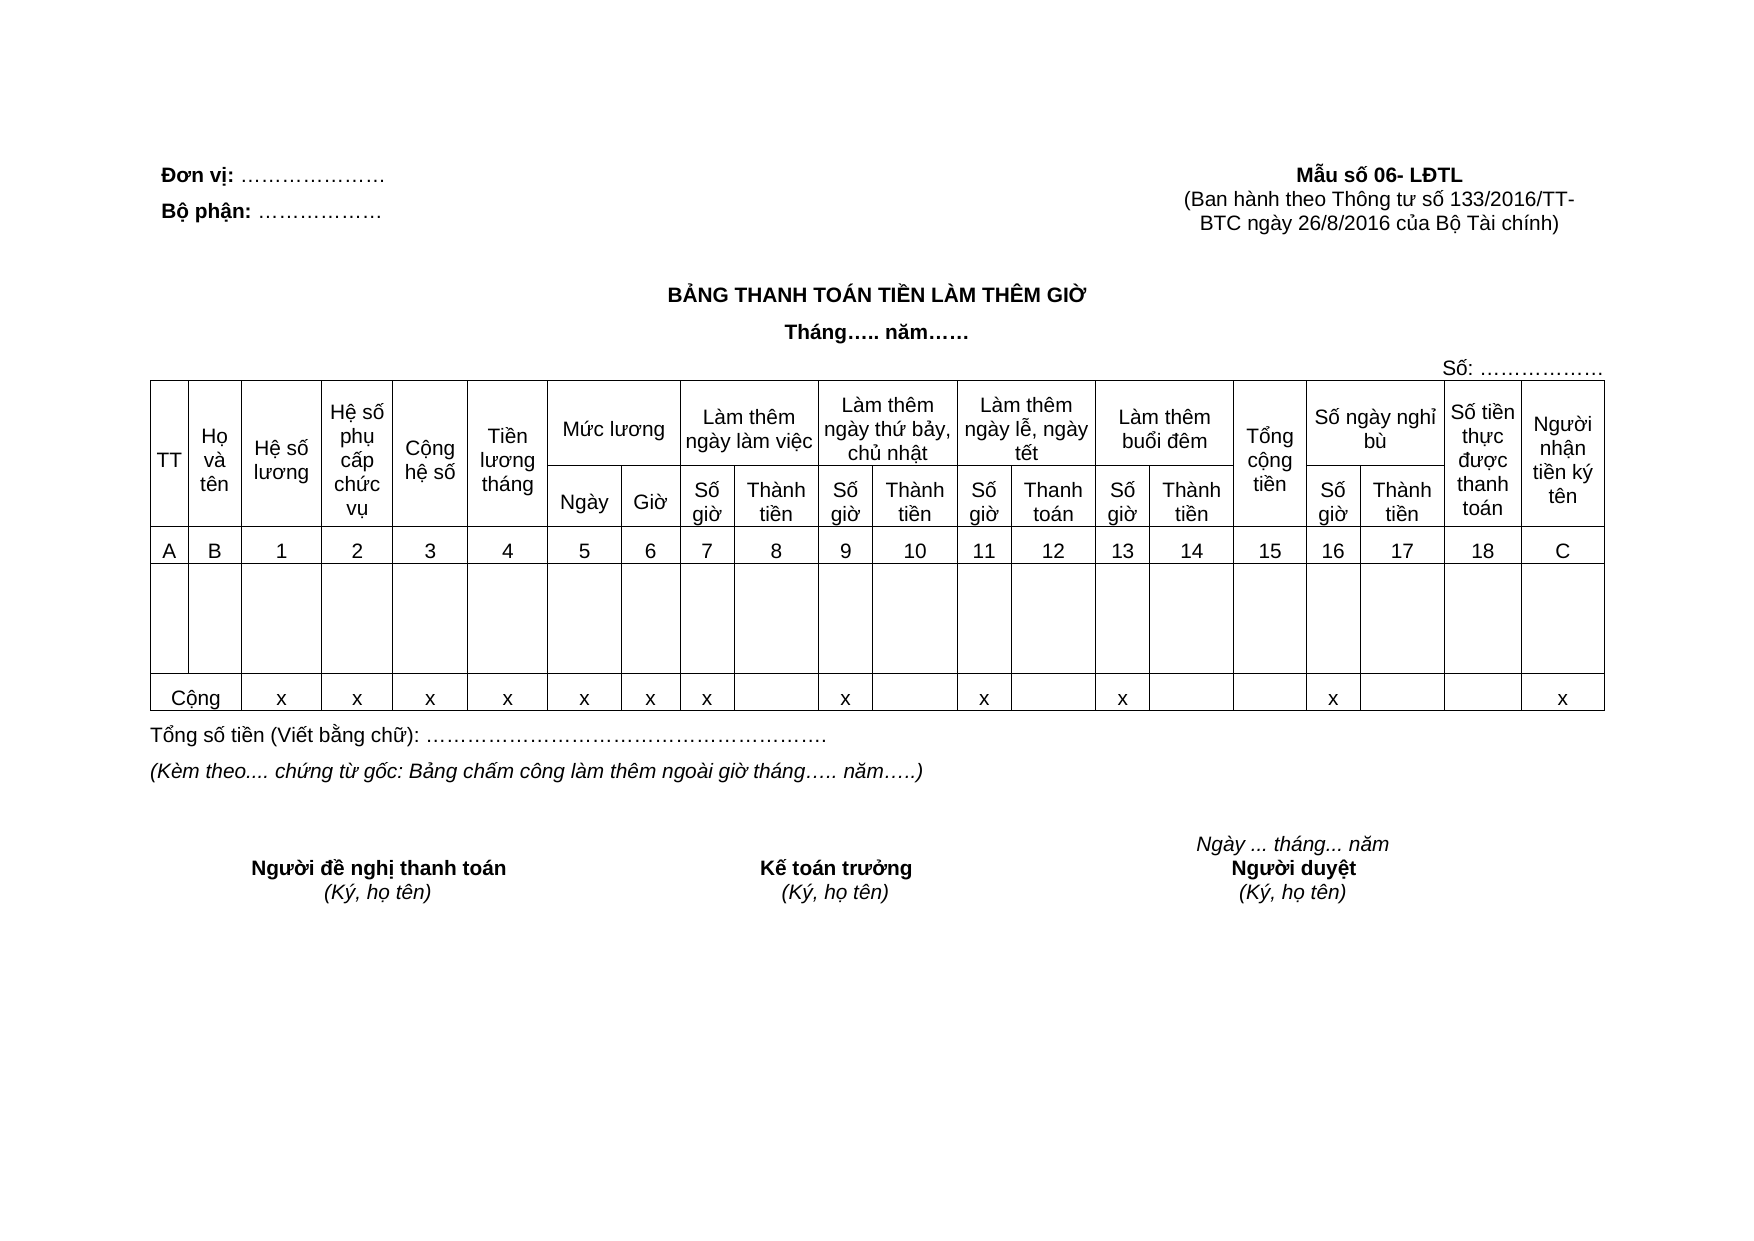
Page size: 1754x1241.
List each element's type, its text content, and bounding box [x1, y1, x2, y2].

table_cell 18 [1445, 527, 1521, 563]
table_cell A [151, 527, 188, 563]
table_cell Ngày [548, 466, 621, 526]
table_cell [735, 564, 818, 673]
table_cell Thành tiền [1361, 466, 1444, 526]
table_header Làm thêm ngày làm việc [681, 381, 818, 465]
table_header Ngày ... tháng... năm Người duyệt (Ký, họ tên) [1065, 820, 1522, 904]
table_cell x [622, 674, 680, 710]
table_cell Thành tiền [1150, 466, 1233, 526]
table_cell [681, 564, 734, 673]
table_cell Thanh toán [1012, 466, 1095, 526]
table_cell Thành tiền [873, 466, 957, 526]
table_cell 14 [1150, 527, 1233, 563]
table_cell Số giờ [958, 466, 1011, 526]
table_header Người nhận tiền ký tên [1522, 381, 1604, 526]
table_cell x [681, 674, 734, 710]
table_cell 7 [681, 527, 734, 563]
table_cell [1361, 674, 1444, 710]
table_cell x [548, 674, 621, 710]
table_header Đơn vị: ………………… Bộ phận: ……………… [150, 150, 1155, 234]
text (Kèm theo.... chứng từ gốc: Bảng chấm công làm thêm ngoài giờ tháng….. năm…..) [150, 759, 1604, 783]
table_cell [322, 564, 392, 673]
table_cell Thành tiền [735, 466, 818, 526]
table_cell [958, 564, 1011, 673]
table_cell 3 [393, 527, 467, 563]
table_cell x [242, 674, 321, 710]
table_cell C [1522, 527, 1604, 563]
table_cell Cộng [151, 674, 241, 710]
table_cell [1234, 674, 1306, 710]
table_cell [242, 564, 321, 673]
table_cell 5 [548, 527, 621, 563]
table_cell 2 [322, 527, 392, 563]
table_cell 11 [958, 527, 1011, 563]
table_cell 15 [1234, 527, 1306, 563]
table_cell 16 [1307, 527, 1360, 563]
table_cell x [468, 674, 547, 710]
table_cell [1445, 564, 1521, 673]
table_cell [548, 564, 621, 673]
table_header Hệ số lương [242, 381, 321, 526]
table_cell Giờ [622, 466, 680, 526]
table_cell 12 [1012, 527, 1095, 563]
table_cell B [189, 527, 241, 563]
table_header Kế toán trưởng (Ký, họ tên) [608, 820, 1065, 904]
table_cell 10 [873, 527, 957, 563]
table_header Số ngày nghỉ bù [1307, 381, 1444, 465]
table_header Họ và tên [189, 381, 241, 526]
table_cell [819, 564, 872, 673]
text Tổng số tiền (Viết bằng chữ): …………………………………………………. [150, 723, 1604, 747]
table_cell 9 [819, 527, 872, 563]
table_cell [393, 564, 467, 673]
table_cell Số giờ [1307, 466, 1360, 526]
table_cell 8 [735, 527, 818, 563]
table_header Mức lương [548, 381, 680, 465]
table_cell [873, 564, 957, 673]
table_cell x [819, 674, 872, 710]
table_header Tổng cộng tiền [1234, 381, 1306, 526]
table_header TT [151, 381, 188, 526]
text Số: ……………… [150, 356, 1604, 380]
table_cell [1522, 564, 1604, 673]
text BẢNG THANH TOÁN TIỀN LÀM THÊM GIỜ [150, 283, 1604, 307]
table_cell x [322, 674, 392, 710]
table_cell [1150, 564, 1233, 673]
table_header Cộng hệ số [393, 381, 467, 526]
table_cell [1234, 564, 1306, 673]
table_header Số tiền thực được thanh toán [1445, 381, 1521, 526]
table_header Làm thêm ngày thứ bảy, chủ nhật [819, 381, 957, 465]
table_cell 17 [1361, 527, 1444, 563]
table_cell Số giờ [1096, 466, 1149, 526]
table_header Tiền lương tháng [468, 381, 547, 526]
table_cell [1445, 674, 1521, 710]
table_cell x [958, 674, 1011, 710]
table_cell Số giờ [681, 466, 734, 526]
table_cell [151, 564, 188, 673]
table_header Làm thêm ngày lễ, ngày tết [958, 381, 1095, 465]
table_header Người đề nghị thanh toán (Ký, họ tên) [150, 820, 607, 904]
table_cell [1096, 564, 1149, 673]
table_cell [622, 564, 680, 673]
table_cell x [1522, 674, 1604, 710]
table_cell [189, 564, 241, 673]
table_cell x [1096, 674, 1149, 710]
table_cell [1012, 564, 1095, 673]
table_header Mẫu số 06- LĐTL (Ban hành theo Thông tư số 133/2016/TT-BTC ngày 26/8/2016 của Bộ Tài chính) [1155, 150, 1604, 234]
table_header Làm thêm buổi đêm [1096, 381, 1233, 465]
table_cell 13 [1096, 527, 1149, 563]
table_cell 4 [468, 527, 547, 563]
table_cell Số giờ [819, 466, 872, 526]
table_cell x [1307, 674, 1360, 710]
table_cell 6 [622, 527, 680, 563]
text Tháng….. năm…… [150, 320, 1604, 344]
table_cell x [393, 674, 467, 710]
table_cell [1012, 674, 1095, 710]
table_cell [1307, 564, 1360, 673]
table_cell [873, 674, 957, 710]
table_cell [1150, 674, 1233, 710]
table_cell [468, 564, 547, 673]
table_cell [1361, 564, 1444, 673]
table_cell 1 [242, 527, 321, 563]
table_header Hệ số phụ cấp chức vụ [322, 381, 392, 526]
table_cell [735, 674, 818, 710]
